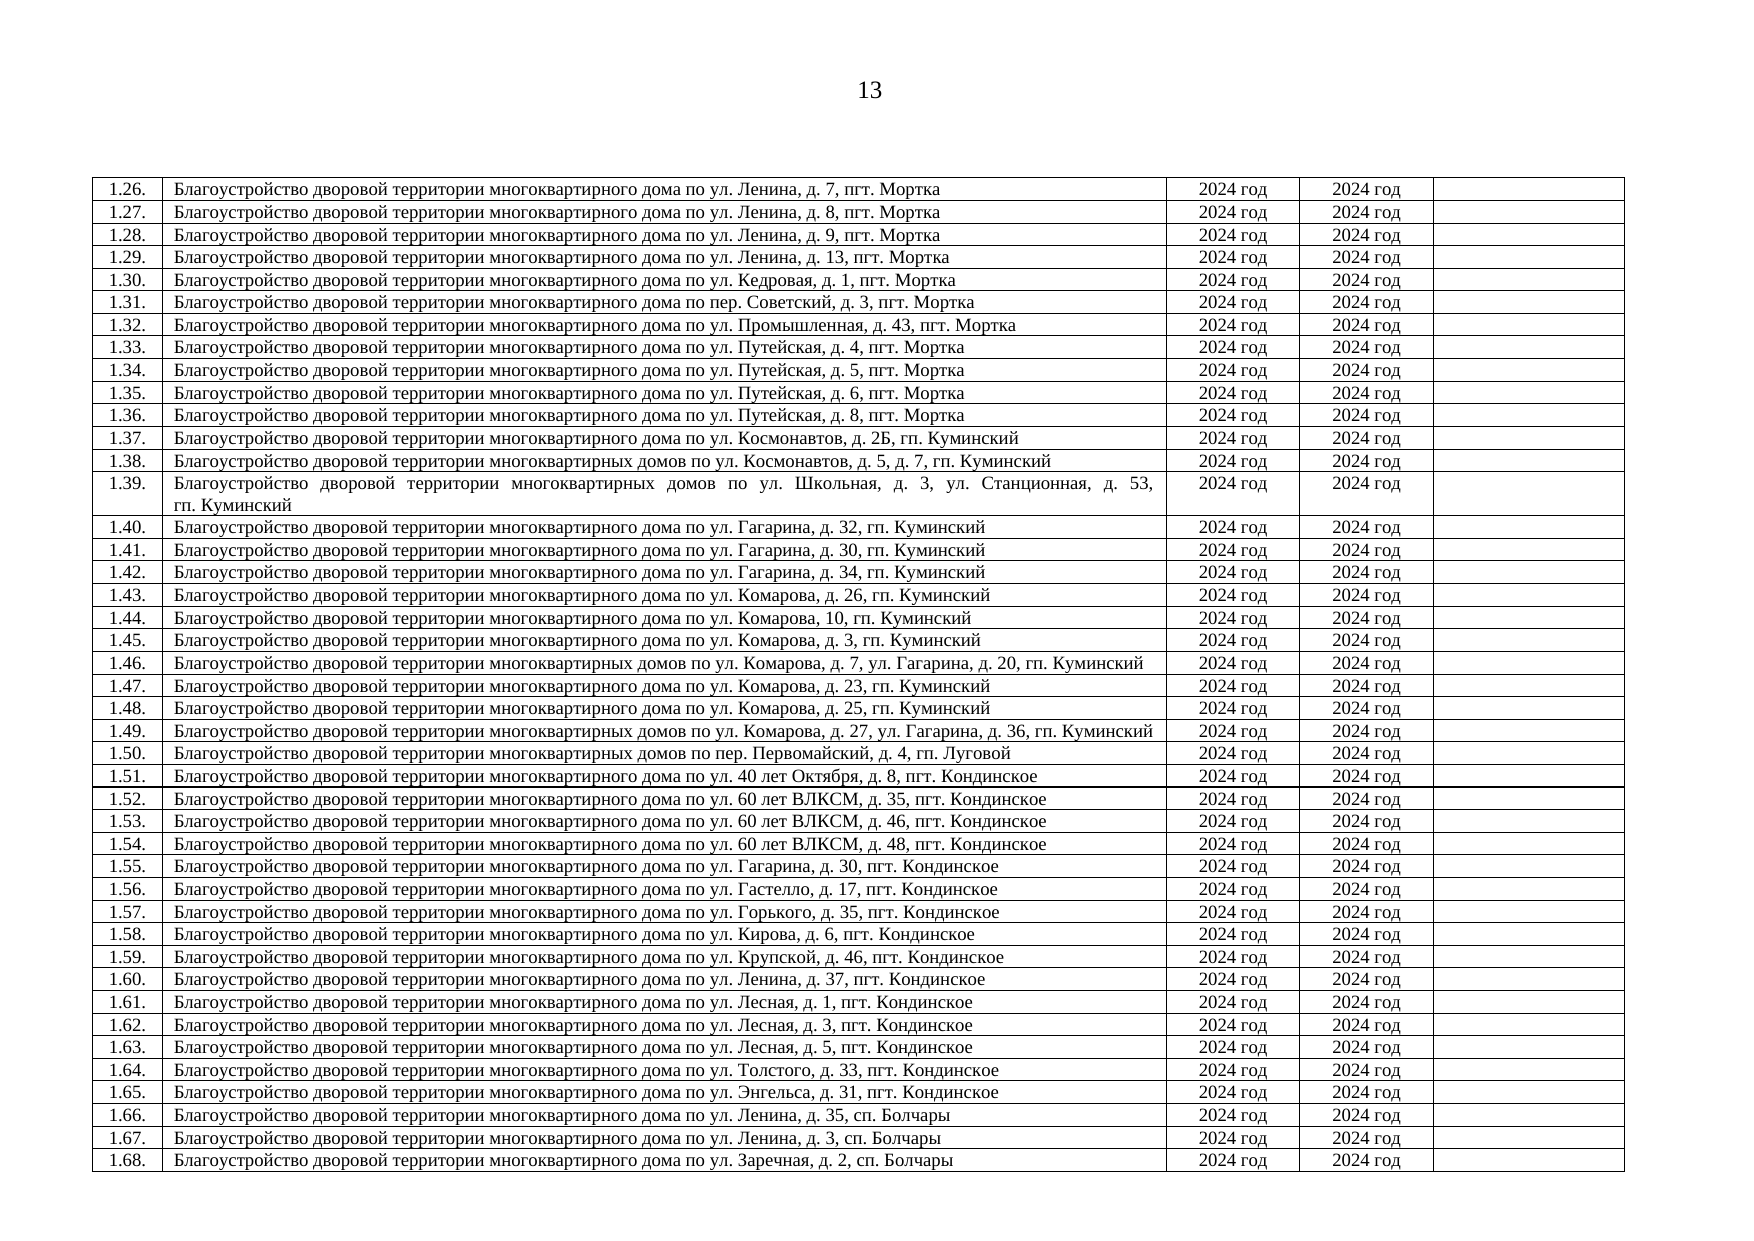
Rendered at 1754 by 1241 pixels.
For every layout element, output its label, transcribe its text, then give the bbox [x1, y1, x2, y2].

table_cell Благоустройство дворовой территории многоквартирного дома по ул. Заречная, д. 2, сп. Болчары [163, 1149, 1166, 1171]
table_cell [1434, 427, 1624, 448]
table_cell [1434, 946, 1624, 967]
table_cell 2024 год [1300, 427, 1433, 448]
table_cell Благоустройство дворовой территории многоквартирного дома по ул. Ленина, д. 37, пгт. Кондинское [163, 968, 1166, 990]
table_cell Благоустройство дворовой территории многоквартирного дома по ул. Путейская, д. 6, пгт. Мортка [163, 382, 1166, 403]
table_cell 2024 год [1300, 968, 1433, 990]
table_cell 2024 год [1300, 742, 1433, 764]
table_cell [1434, 991, 1624, 1012]
table_cell 2024 год [1167, 833, 1299, 854]
table_cell 1.62. [93, 1014, 162, 1035]
table_cell 2024 год [1167, 742, 1299, 764]
table_cell 2024 год [1167, 788, 1299, 809]
table_cell 2024 год [1300, 675, 1433, 696]
table_cell 1.44. [93, 607, 162, 628]
table_cell Благоустройство дворовой территории многоквартирного дома по ул. Гагарина, д. 30, гп. Куминский [163, 539, 1166, 560]
table_cell 2024 год [1300, 1127, 1433, 1148]
table_cell 1.29. [93, 246, 162, 268]
table_cell Благоустройство дворовой территории многоквартирного дома по ул. Гагарина, д. 32, гп. Куминский [163, 516, 1166, 538]
table_cell 2024 год [1300, 720, 1433, 741]
table_cell Благоустройство дворовой территории многоквартирного дома по ул. Ленина, д. 8, пгт. Мортка [163, 201, 1166, 222]
table_cell 2024 год [1167, 1014, 1299, 1035]
table_cell 1.37. [93, 427, 162, 448]
table_cell 2024 год [1300, 629, 1433, 651]
table_cell [1434, 855, 1624, 877]
table_cell 2024 год [1167, 720, 1299, 741]
table_cell 1.64. [93, 1059, 162, 1080]
table_cell 1.59. [93, 946, 162, 967]
table_cell Благоустройство дворовой территории многоквартирного дома по ул. 60 лет ВЛКСМ, д. 46, пгт. Кондинское [163, 810, 1166, 832]
table_cell Благоустройство дворовой территории многоквартирного дома по ул. Комарова, д. 26, гп. Куминский [163, 584, 1166, 606]
table_cell 2024 год [1167, 1081, 1299, 1103]
table_cell [1434, 629, 1624, 651]
table_cell 1.49. [93, 720, 162, 741]
table_cell [1434, 833, 1624, 854]
table_cell Благоустройство дворовой территории многоквартирного дома по ул. Горького, д. 35, пгт. Кондинское [163, 901, 1166, 922]
table_cell 2024 год [1167, 382, 1299, 403]
table_cell 2024 год [1167, 472, 1299, 515]
table_cell [1434, 788, 1624, 809]
table_cell [1434, 359, 1624, 381]
table_cell 1.27. [93, 201, 162, 222]
table_cell 2024 год [1167, 1149, 1299, 1171]
table_cell Благоустройство дворовой территории многоквартирного дома по ул. Толстого, д. 33, пгт. Кондинское [163, 1059, 1166, 1080]
table_cell [1434, 720, 1624, 741]
table_cell 2024 год [1300, 359, 1433, 381]
table_cell 2024 год [1167, 1104, 1299, 1126]
table_cell 2024 год [1300, 991, 1433, 1012]
table_cell 2024 год [1300, 224, 1433, 245]
table_cell 2024 год [1300, 382, 1433, 403]
table_cell 2024 год [1300, 291, 1433, 313]
table_cell 2024 год [1167, 855, 1299, 877]
table_cell Благоустройство дворовой территории многоквартирного дома по ул. Ленина, д. 7, пгт. Мортка [163, 178, 1166, 200]
table_cell [1434, 584, 1624, 606]
table_cell 1.39. [93, 472, 162, 515]
table_cell 2024 год [1167, 224, 1299, 245]
table_cell 2024 год [1167, 427, 1299, 448]
table_cell [1434, 382, 1624, 403]
table_cell Благоустройство дворовой территории многоквартирного дома по ул. Ленина, д. 9, пгт. Мортка [163, 224, 1166, 245]
table_cell 2024 год [1167, 878, 1299, 899]
table_cell 2024 год [1300, 178, 1433, 200]
table_cell 1.26. [93, 178, 162, 200]
table_cell 2024 год [1300, 1059, 1433, 1080]
table_cell 2024 год [1167, 404, 1299, 426]
table_cell [1434, 742, 1624, 764]
table_cell 2024 год [1167, 1036, 1299, 1058]
table_cell 2024 год [1167, 1059, 1299, 1080]
table_cell [1434, 516, 1624, 538]
table_cell 2024 год [1300, 561, 1433, 583]
table_cell [1434, 404, 1624, 426]
table_cell 1.46. [93, 652, 162, 673]
table_cell 2024 год [1167, 946, 1299, 967]
table_cell [1434, 178, 1624, 200]
table_cell Благоустройство дворовой территории многоквартирного дома по ул. 60 лет ВЛКСМ, д. 48, пгт. Кондинское [163, 833, 1166, 854]
table_cell Благоустройство дворовой территории многоквартирных домов по ул. Космонавтов, д. 5, д. 7, гп. Куминский [163, 450, 1166, 471]
table_cell 2024 год [1300, 652, 1433, 673]
table_cell 2024 год [1300, 539, 1433, 560]
table_cell [1434, 246, 1624, 268]
table_cell 2024 год [1167, 607, 1299, 628]
table_cell Благоустройство дворовой территории многоквартирного дома по ул. Энгельса, д. 31, пгт. Кондинское [163, 1081, 1166, 1103]
table_cell [1434, 450, 1624, 471]
table_cell Благоустройство дворовой территории многоквартирного дома по ул. Путейская, д. 8, пгт. Мортка [163, 404, 1166, 426]
table_cell Благоустройство дворовой территории многоквартирного дома по ул. Комарова, д. 25, гп. Куминский [163, 697, 1166, 719]
table_cell [1434, 1036, 1624, 1058]
table_cell 2024 год [1167, 201, 1299, 222]
table_cell 2024 год [1167, 765, 1299, 786]
table_cell Благоустройство дворовой территории многоквартирного дома по пер. Советский, д. 3, пгт. Мортка [163, 291, 1166, 313]
table_cell 1.30. [93, 269, 162, 290]
table_cell 1.67. [93, 1127, 162, 1148]
table_cell 2024 год [1167, 359, 1299, 381]
table_cell Благоустройство дворовой территории многоквартирного дома по ул. 40 лет Октября, д. 8, пгт. Кондинское [163, 765, 1166, 786]
table_cell Благоустройство дворовой территории многоквартирного дома по ул. Лесная, д. 1, пгт. Кондинское [163, 991, 1166, 1012]
table_cell 2024 год [1167, 539, 1299, 560]
table_cell 2024 год [1300, 833, 1433, 854]
table_cell Благоустройство дворовой территории многоквартирного дома по ул. Ленина, д. 13, пгт. Мортка [163, 246, 1166, 268]
table_cell Благоустройство дворовой территории многоквартирного дома по ул. Ленина, д. 3, сп. Болчары [163, 1127, 1166, 1148]
table_cell [1434, 1104, 1624, 1126]
table_cell 2024 год [1300, 765, 1433, 786]
table_cell 2024 год [1300, 901, 1433, 922]
table_cell Благоустройство дворовой территории многоквартирного дома по ул. Гагарина, д. 30, пгт. Кондинское [163, 855, 1166, 877]
table_cell Благоустройство дворовой территории многоквартирных домов по ул. Комарова, д. 27, ул. Гагарина, д. 36, гп. Куминский [163, 720, 1166, 741]
table_cell 2024 год [1167, 314, 1299, 335]
table_cell 2024 год [1300, 516, 1433, 538]
table_cell 1.36. [93, 404, 162, 426]
table_cell 2024 год [1167, 629, 1299, 651]
table_cell [1434, 314, 1624, 335]
table_cell 2024 год [1167, 336, 1299, 358]
table_cell [1434, 269, 1624, 290]
table_cell 2024 год [1167, 810, 1299, 832]
table_cell 2024 год [1300, 1081, 1433, 1103]
table_cell [1434, 697, 1624, 719]
table_cell [1434, 1127, 1624, 1148]
table_cell 2024 год [1167, 561, 1299, 583]
table_cell Благоустройство дворовой территории многоквартирных домов по пер. Первомайский, д. 4, гп. Луговой [163, 742, 1166, 764]
table_cell 2024 год [1167, 178, 1299, 200]
table_cell 2024 год [1300, 584, 1433, 606]
table_cell 1.61. [93, 991, 162, 1012]
table_cell 1.45. [93, 629, 162, 651]
table_cell [1434, 224, 1624, 245]
table_cell 1.43. [93, 584, 162, 606]
table_cell [1434, 561, 1624, 583]
table_cell Благоустройство дворовой территории многоквартирного дома по ул. Крупской, д. 46, пгт. Кондинское [163, 946, 1166, 967]
table_cell [1434, 1014, 1624, 1035]
table_cell Благоустройство дворовой территории многоквартирных домов по ул. Школьная, д. 3, ул. Станционная, д. 53, гп. Куминский [163, 472, 1166, 515]
table_cell 2024 год [1300, 314, 1433, 335]
table_cell 2024 год [1300, 404, 1433, 426]
table_cell 1.53. [93, 810, 162, 832]
table_cell 1.58. [93, 923, 162, 945]
table_cell Благоустройство дворовой территории многоквартирного дома по ул. Кедровая, д. 1, пгт. Мортка [163, 269, 1166, 290]
table_cell 1.41. [93, 539, 162, 560]
table_cell 1.50. [93, 742, 162, 764]
table_cell Благоустройство дворовой территории многоквартирного дома по ул. Лесная, д. 3, пгт. Кондинское [163, 1014, 1166, 1035]
table_cell 2024 год [1300, 788, 1433, 809]
table_cell [1434, 472, 1624, 515]
table_cell 2024 год [1300, 1149, 1433, 1171]
table_cell Благоустройство дворовой территории многоквартирного дома по ул. Путейская, д. 4, пгт. Мортка [163, 336, 1166, 358]
table_cell 2024 год [1300, 855, 1433, 877]
table_cell 2024 год [1300, 1036, 1433, 1058]
table_cell [1434, 1059, 1624, 1080]
table_cell 1.34. [93, 359, 162, 381]
table_cell 1.33. [93, 336, 162, 358]
table_cell [1434, 878, 1624, 899]
table_cell 1.56. [93, 878, 162, 899]
table_cell 2024 год [1167, 968, 1299, 990]
table_cell 2024 год [1167, 923, 1299, 945]
table_cell 1.52. [93, 788, 162, 809]
table_cell 2024 год [1167, 901, 1299, 922]
table_cell Благоустройство дворовой территории многоквартирного дома по ул. Путейская, д. 5, пгт. Мортка [163, 359, 1166, 381]
table_cell Благоустройство дворовой территории многоквартирного дома по ул. Ленина, д. 35, сп. Болчары [163, 1104, 1166, 1126]
table_cell 1.38. [93, 450, 162, 471]
table_cell 1.35. [93, 382, 162, 403]
table_cell 1.48. [93, 697, 162, 719]
table_cell [1434, 291, 1624, 313]
table_cell 1.40. [93, 516, 162, 538]
table_cell 2024 год [1300, 269, 1433, 290]
table_cell [1434, 607, 1624, 628]
table_cell Благоустройство дворовой территории многоквартирного дома по ул. Комарова, д. 3, гп. Куминский [163, 629, 1166, 651]
table_cell [1434, 810, 1624, 832]
table_cell 1.31. [93, 291, 162, 313]
table_cell 1.54. [93, 833, 162, 854]
table_cell 1.42. [93, 561, 162, 583]
table_cell 1.65. [93, 1081, 162, 1103]
table_cell 2024 год [1167, 516, 1299, 538]
table_cell 2024 год [1300, 246, 1433, 268]
table_cell 2024 год [1167, 697, 1299, 719]
table_cell Благоустройство дворовой территории многоквартирного дома по ул. Комарова, 10, гп. Куминский [163, 607, 1166, 628]
table_cell Благоустройство дворовой территории многоквартирных домов по ул. Комарова, д. 7, ул. Гагарина, д. 20, гп. Куминский [163, 652, 1166, 673]
table_cell Благоустройство дворовой территории многоквартирного дома по ул. Гагарина, д. 34, гп. Куминский [163, 561, 1166, 583]
table_cell 2024 год [1167, 1127, 1299, 1148]
table_cell 2024 год [1300, 878, 1433, 899]
table_cell 2024 год [1300, 1014, 1433, 1035]
table_cell 2024 год [1300, 201, 1433, 222]
table_cell [1434, 539, 1624, 560]
table_cell 2024 год [1167, 675, 1299, 696]
table_cell 2024 год [1167, 246, 1299, 268]
table_cell 2024 год [1300, 450, 1433, 471]
table_cell Благоустройство дворовой территории многоквартирного дома по ул. Лесная, д. 5, пгт. Кондинское [163, 1036, 1166, 1058]
table_cell 1.28. [93, 224, 162, 245]
table_cell 2024 год [1167, 269, 1299, 290]
table_cell Благоустройство дворовой территории многоквартирного дома по ул. Кирова, д. 6, пгт. Кондинское [163, 923, 1166, 945]
table_cell [1434, 652, 1624, 673]
table_cell [1434, 336, 1624, 358]
table_cell 1.57. [93, 901, 162, 922]
table_cell 2024 год [1300, 607, 1433, 628]
table_cell 2024 год [1167, 291, 1299, 313]
table_cell 1.60. [93, 968, 162, 990]
table_cell [1434, 1149, 1624, 1171]
table_cell 2024 год [1300, 923, 1433, 945]
table_cell [1434, 923, 1624, 945]
table_cell 2024 год [1300, 472, 1433, 515]
table_cell 1.63. [93, 1036, 162, 1058]
table_cell [1434, 201, 1624, 222]
table_cell 1.47. [93, 675, 162, 696]
table_cell 2024 год [1300, 810, 1433, 832]
table_cell 2024 год [1167, 991, 1299, 1012]
table_cell 1.68. [93, 1149, 162, 1171]
table_cell Благоустройство дворовой территории многоквартирного дома по ул. 60 лет ВЛКСМ, д. 35, пгт. Кондинское [163, 788, 1166, 809]
table_cell 1.66. [93, 1104, 162, 1126]
table_cell 2024 год [1167, 584, 1299, 606]
table_cell Благоустройство дворовой территории многоквартирного дома по ул. Гастелло, д. 17, пгт. Кондинское [163, 878, 1166, 899]
table_cell 1.51. [93, 765, 162, 786]
table_cell 2024 год [1300, 946, 1433, 967]
table_cell Благоустройство дворовой территории многоквартирного дома по ул. Комарова, д. 23, гп. Куминский [163, 675, 1166, 696]
table_cell 2024 год [1300, 336, 1433, 358]
table_cell 2024 год [1300, 697, 1433, 719]
table_cell 1.32. [93, 314, 162, 335]
table_cell [1434, 765, 1624, 786]
table_cell Благоустройство дворовой территории многоквартирного дома по ул. Космонавтов, д. 2Б, гп. Куминский [163, 427, 1166, 448]
table_cell [1434, 675, 1624, 696]
table_cell [1434, 1081, 1624, 1103]
table_cell 2024 год [1300, 1104, 1433, 1126]
table_cell 1.55. [93, 855, 162, 877]
table_cell [1434, 968, 1624, 990]
table_cell 2024 год [1167, 652, 1299, 673]
table_cell [1434, 901, 1624, 922]
table_cell 2024 год [1167, 450, 1299, 471]
table_cell Благоустройство дворовой территории многоквартирного дома по ул. Промышленная, д. 43, пгт. Мортка [163, 314, 1166, 335]
